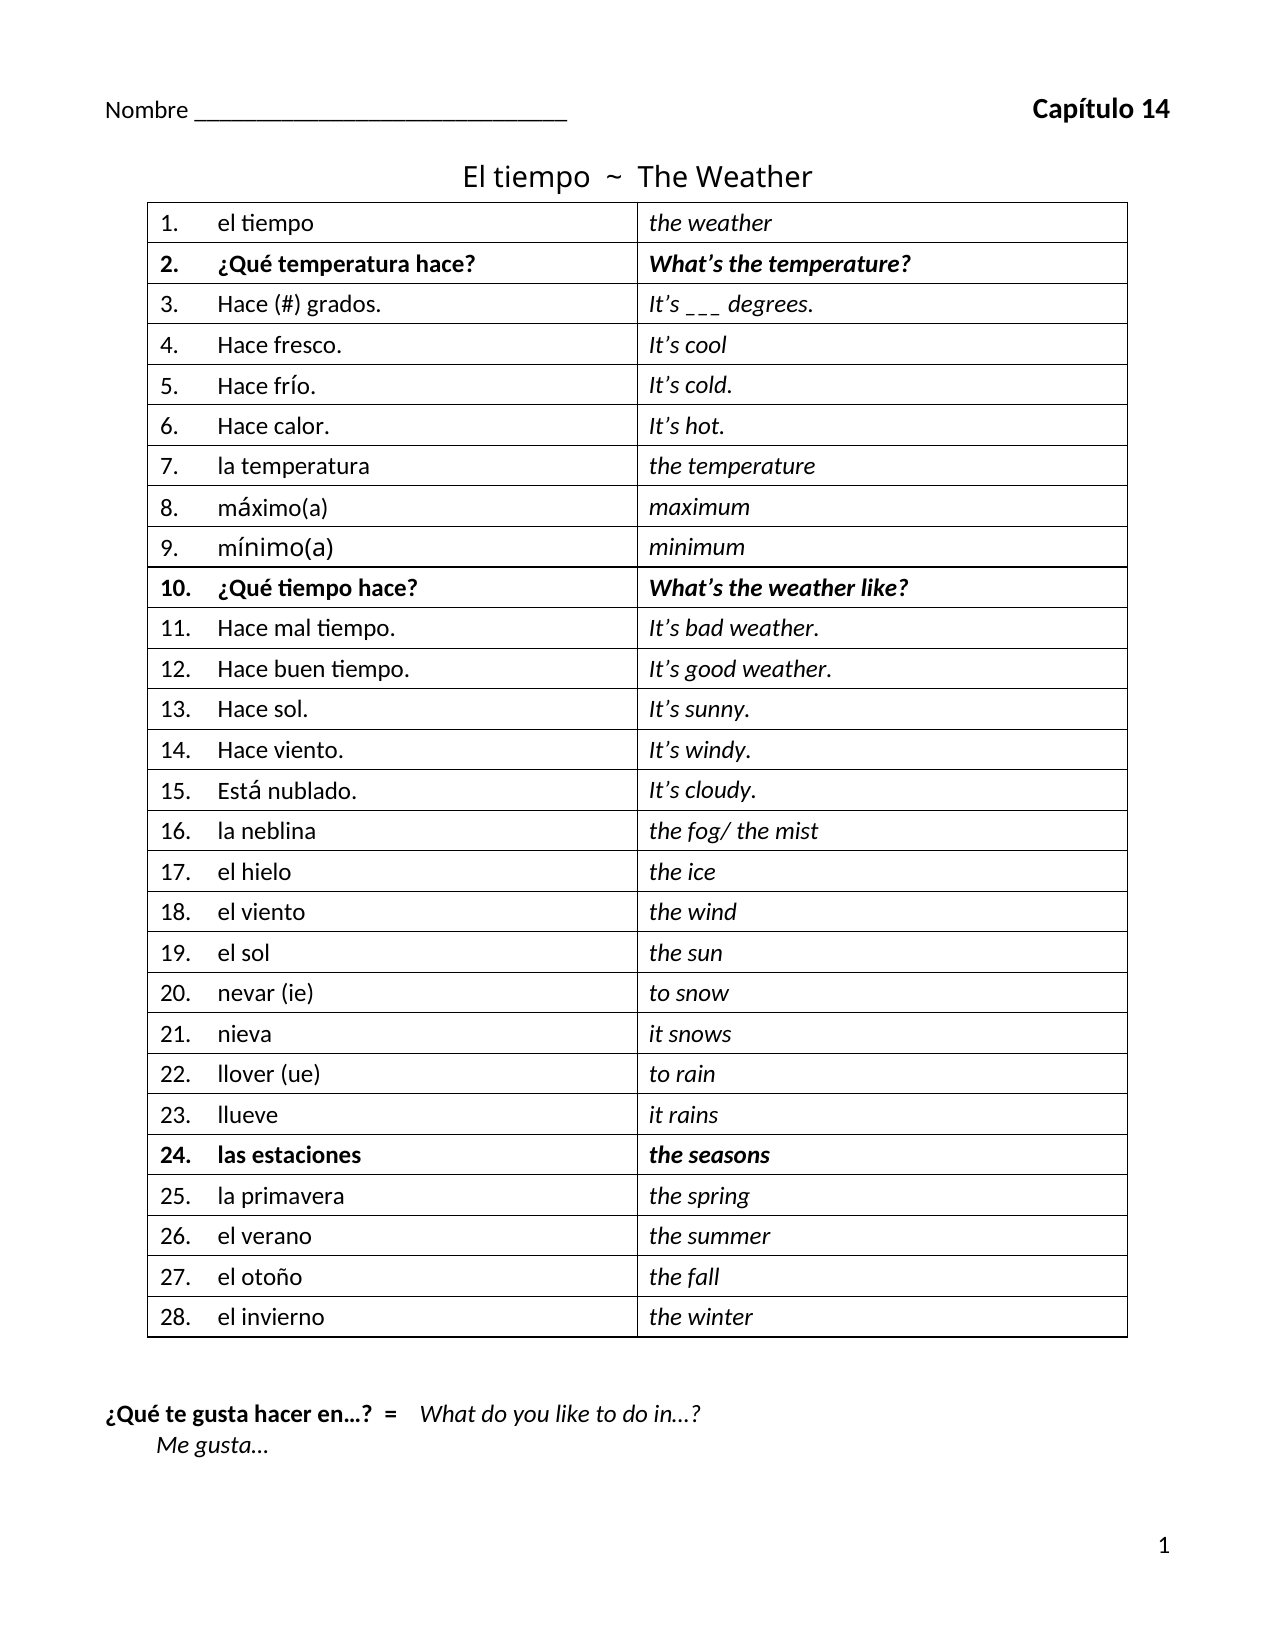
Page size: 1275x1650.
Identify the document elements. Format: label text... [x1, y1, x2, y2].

table_cell the summer [638, 1216, 1127, 1255]
table_cell minimum [638, 527, 1127, 566]
table_cell Hace fresco. [148, 324, 637, 364]
text El tiempo ~ The Weather [105, 156, 1170, 196]
table_cell the ice [638, 851, 1127, 891]
table_cell la temperatura [148, 446, 637, 485]
table_cell Hace (#) grados. [148, 284, 637, 323]
table_cell It’s hot. [638, 405, 1127, 445]
table_cell las estaciones [148, 1135, 637, 1174]
table_cell the spring [638, 1175, 1127, 1215]
table_cell mínimo(a) [148, 527, 637, 566]
table_header el tiempo [148, 203, 637, 242]
table_cell It’s cloudy. [638, 770, 1127, 809]
table_cell It’s sunny. [638, 689, 1127, 728]
table_cell the fall [638, 1256, 1127, 1296]
table_cell the seasons [638, 1135, 1127, 1174]
table_cell to snow [638, 973, 1127, 1012]
table_cell It’s bad weather. [638, 608, 1127, 647]
table_cell the temperature [638, 446, 1127, 485]
table_cell el hielo [148, 851, 637, 891]
table_cell it snows [638, 1013, 1127, 1053]
table_header the weather [638, 203, 1127, 242]
table_cell Hace frío. [148, 365, 637, 404]
table_cell Está nublado. [148, 770, 637, 809]
table_cell el invierno [148, 1297, 637, 1336]
table_cell Hace buen tiempo. [148, 649, 637, 688]
table_cell la primavera [148, 1175, 637, 1215]
table_cell the fog/ the mist [638, 811, 1127, 850]
table_cell the winter [638, 1297, 1127, 1336]
table_cell the wind [638, 892, 1127, 931]
table_cell llover (ue) [148, 1054, 637, 1093]
table_cell llueve [148, 1094, 637, 1134]
table_cell It’s cold. [638, 365, 1127, 404]
table_cell It’s ___ degrees. [638, 284, 1127, 323]
table_cell What’s the weather like? [638, 568, 1127, 607]
table_cell máximo(a) [148, 486, 637, 526]
table_cell It’s cool [638, 324, 1127, 364]
table_cell Hace mal tiempo. [148, 608, 637, 647]
text ¿Qué te gusta hacer en…? = What do you like to do in…? [105, 1398, 1170, 1429]
table_cell el verano [148, 1216, 637, 1255]
table_cell el sol [148, 932, 637, 972]
table_cell the sun [638, 932, 1127, 972]
table_cell ¿Qué temperatura hace? [148, 243, 637, 283]
table_cell nieva [148, 1013, 637, 1053]
table_cell Hace sol. [148, 689, 637, 728]
table_cell it rains [638, 1094, 1127, 1134]
table_cell ¿Qué tiempo hace? [148, 568, 637, 607]
table_cell la neblina [148, 811, 637, 850]
table_cell It’s windy. [638, 730, 1127, 769]
table_cell Hace calor. [148, 405, 637, 445]
table_cell el viento [148, 892, 637, 931]
table_cell nevar (ie) [148, 973, 637, 1012]
text Me gusta… [105, 1429, 1170, 1459]
table_cell to rain [638, 1054, 1127, 1093]
table_cell What’s the temperature? [638, 243, 1127, 283]
text Nombre ______________________________ Capítulo 14 [105, 90, 1170, 126]
table_cell Hace viento. [148, 730, 637, 769]
table_cell el otoño [148, 1256, 637, 1296]
table_cell It’s good weather. [638, 649, 1127, 688]
table_cell maximum [638, 486, 1127, 526]
